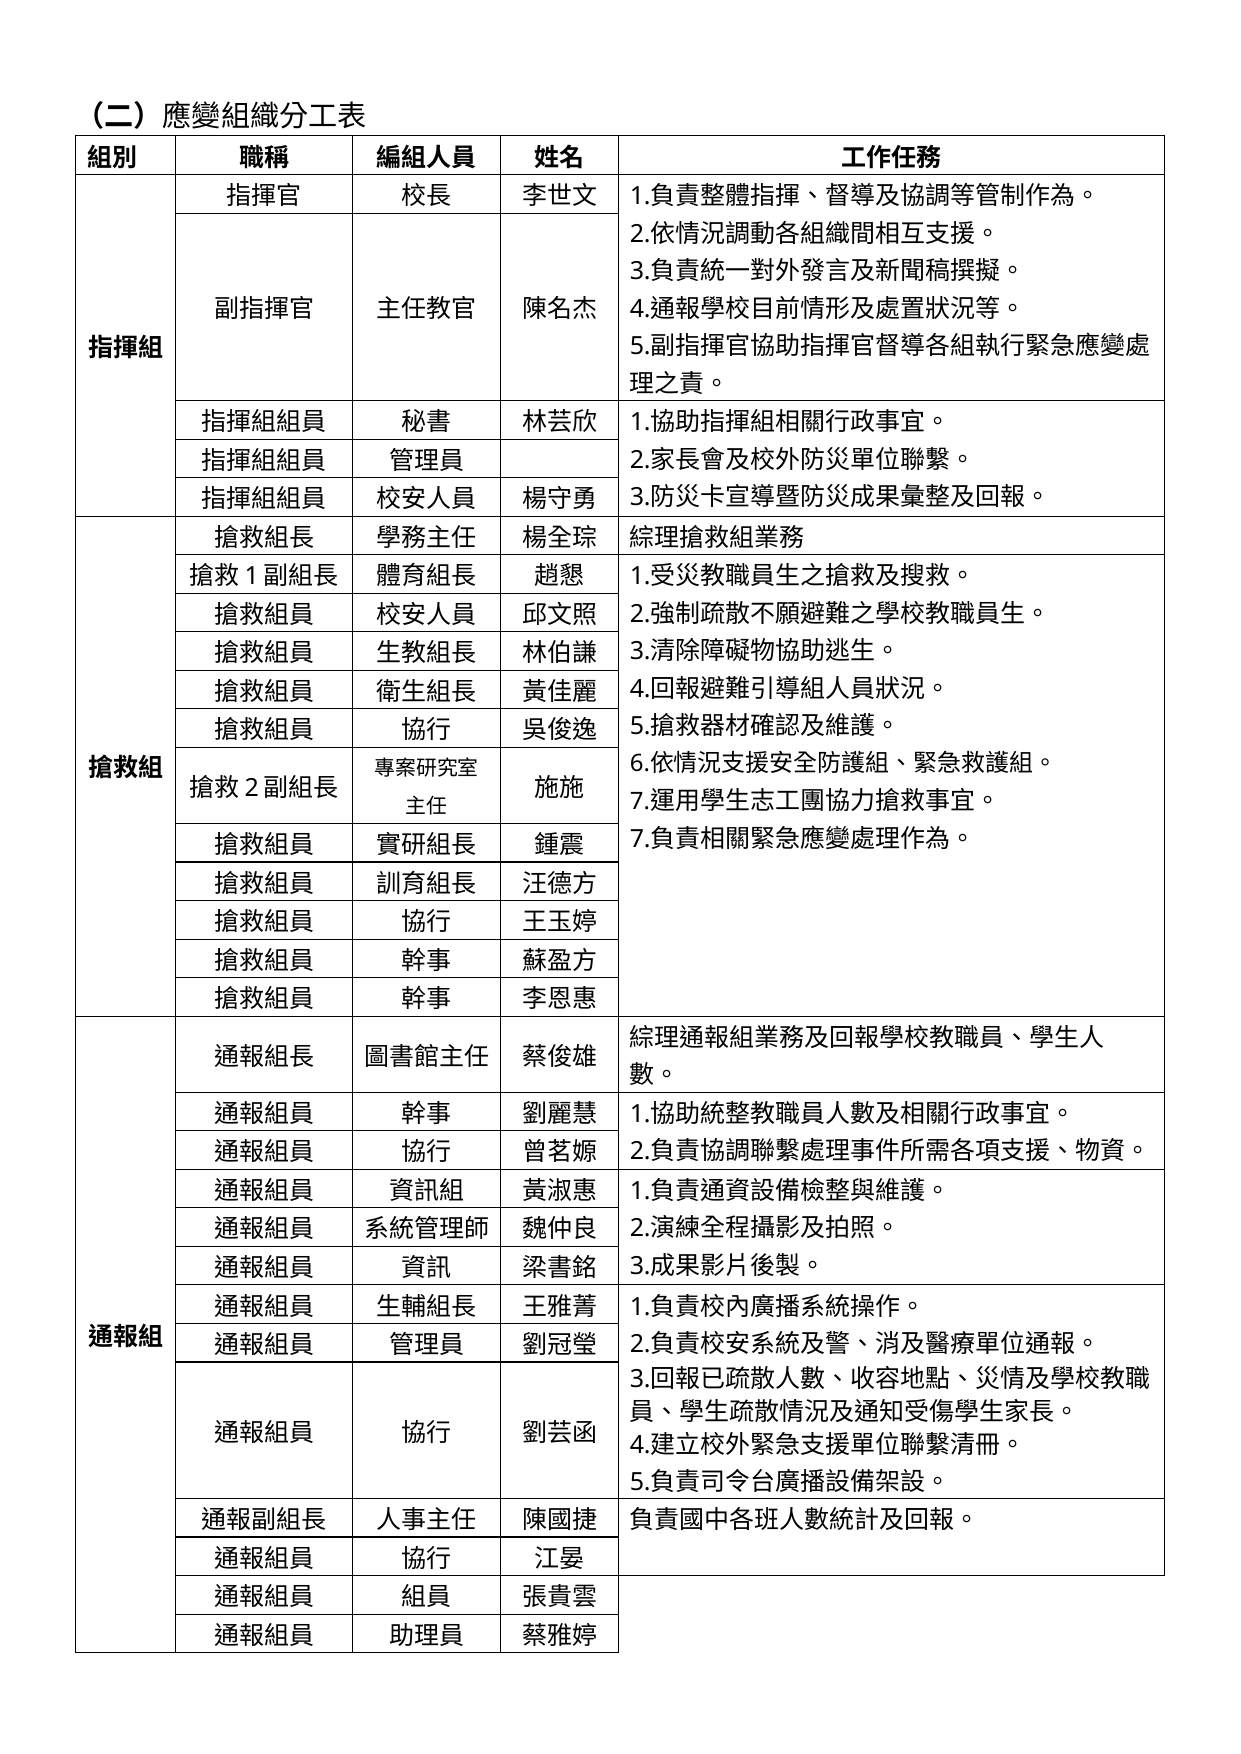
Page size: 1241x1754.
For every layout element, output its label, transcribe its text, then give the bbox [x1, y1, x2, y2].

table_cell 楊守勇 [501, 478, 618, 516]
table_cell 搶救組員 [176, 671, 352, 708]
table_cell 綜理搶救組業務 [619, 517, 1164, 554]
table_cell 協行 [353, 709, 500, 747]
table_cell 校安人員 [353, 478, 500, 516]
table_cell 指揮官 [176, 175, 352, 212]
table_cell 搶救1副組長 [176, 555, 352, 593]
table_cell 協行 [353, 1131, 500, 1169]
table_cell 指揮組組員 [176, 478, 352, 516]
table_cell 專案研究室 主任 [353, 748, 500, 823]
table_cell 搶救組員 [176, 824, 352, 861]
table_cell 秘書 [353, 401, 500, 438]
table_cell 1.協助統整教職員人數及相關行政事宜。 2.負責協調聯繫處理事件所需各項支援、物資。 [619, 1093, 1164, 1169]
table_cell 劉冠瑩 [501, 1324, 618, 1361]
table_cell 訓育組長 [353, 863, 500, 900]
table_cell 衛生組長 [353, 671, 500, 708]
table_cell 校長 [353, 175, 500, 212]
table_cell 蘇盈方 [501, 940, 618, 977]
table_cell 通報組員 [176, 1093, 352, 1130]
table_cell 1.負責通資設備檢整與維護。 2.演練全程攝影及拍照。 3.成果影片後製。 [619, 1170, 1164, 1284]
table_cell 通報組員 [176, 1247, 352, 1284]
table_cell 王雅菁 [501, 1285, 618, 1323]
table_cell 劉麗慧 [501, 1093, 618, 1130]
table_cell 人事主任 [353, 1499, 500, 1536]
table_cell 楊全琮 [501, 517, 618, 554]
table_cell 曾茗嫄 [501, 1131, 618, 1169]
table_cell 黃佳麗 [501, 671, 618, 708]
table_cell 圖書館主任 [353, 1017, 500, 1092]
table_cell 搶救組 [76, 517, 175, 1016]
table_cell 協行 [353, 1363, 500, 1498]
table_cell 汪德方 [501, 863, 618, 900]
table_cell 實研組長 [353, 824, 500, 861]
table_cell 通報組員 [176, 1170, 352, 1207]
table_cell 蔡雅婷 [501, 1615, 618, 1652]
table_cell 陳國捷 [501, 1499, 618, 1536]
table_cell 資訊 [353, 1247, 500, 1284]
table_cell 1.協助指揮組相關行政事宜。 2.家長會及校外防災單位聯繫。 3.防災卡宣導暨防災成果彙整及回報。 [619, 401, 1164, 516]
table_cell 學務主任 [353, 517, 500, 554]
table_cell 管理員 [353, 440, 500, 477]
table_cell 李恩惠 [501, 978, 618, 1016]
table_cell 1.負責校內廣播系統操作。 2.負責校安系統及警、消及醫療單位通報。 3.回報已疏散人數、收容地點、災情及學校教職員、學生疏散情況及通知受傷學生家長。 4.建立校外緊急支援單位聯繫清冊。 5.負責司令台廣播設備架設。 [619, 1285, 1164, 1498]
table_cell 搶救組員 [176, 632, 352, 670]
table_cell 通報組 [76, 1017, 175, 1652]
table_cell 吳俊逸 [501, 709, 618, 747]
table_cell 系統管理師 [353, 1208, 500, 1246]
table_cell 江晏 [501, 1538, 618, 1575]
table_cell 魏仲良 [501, 1208, 618, 1246]
table_cell 通報組員 [176, 1324, 352, 1361]
table_cell 負責國中各班人數統計及回報。 [619, 1499, 1164, 1575]
table_cell 搶救組員 [176, 940, 352, 977]
table_cell 施施 [501, 748, 618, 823]
table_cell 搶救2副組長 [176, 748, 352, 823]
table_cell 通報組員 [176, 1208, 352, 1246]
table_cell 協行 [353, 1538, 500, 1575]
table_cell 指揮組 [76, 175, 175, 516]
table_cell 通報組員 [176, 1363, 352, 1498]
table_cell 搶救組員 [176, 901, 352, 938]
table_cell 搶救組員 [176, 863, 352, 900]
table_cell 通報組員 [176, 1576, 352, 1613]
table_header 工作任務 [619, 136, 1164, 174]
table_cell 梁書銘 [501, 1247, 618, 1284]
table_cell 協行 [353, 901, 500, 938]
table_cell 通報組員 [176, 1538, 352, 1575]
table_cell 1.負責整體指揮、督導及協調等管制作為。 2.依情況調動各組織間相互支援。 3.負責統一對外發言及新聞稿撰擬。 4.通報學校目前情形及處置狀況等。 5.副指揮官協助指揮官督導各組執行緊急應變處理之責。 [619, 175, 1164, 400]
table_cell 黃淑惠 [501, 1170, 618, 1207]
table_cell 資訊組 [353, 1170, 500, 1207]
table_cell 搶救組員 [176, 978, 352, 1016]
table_cell 助理員 [353, 1615, 500, 1652]
table_cell 幹事 [353, 1093, 500, 1130]
table_cell 鍾震 [501, 824, 618, 861]
table_cell 通報組長 [176, 1017, 352, 1092]
table_cell 生教組長 [353, 632, 500, 670]
table_cell 搶救組長 [176, 517, 352, 554]
table_header 職稱 [176, 136, 352, 174]
table_cell 通報副組長 [176, 1499, 352, 1536]
table_cell 林伯謙 [501, 632, 618, 670]
table_cell 蔡俊雄 [501, 1017, 618, 1092]
table_cell 體育組長 [353, 555, 500, 593]
table_cell 通報組員 [176, 1131, 352, 1169]
table_cell 通報組員 [176, 1285, 352, 1323]
table_cell 指揮組組員 [176, 440, 352, 477]
table_header 組別 [76, 136, 175, 174]
table_cell 1.受災教職員生之搶救及搜救。 2.強制疏散不願避難之學校教職員生。 3.清除障礙物協助逃生。 4.回報避難引導組人員狀況。 5.搶救器材確認及維護。 6.依情況支援安全防護組、緊急救護組。 7.運用學生志工團協力搶救事宜。 7.負責相關緊急應變處理作為。 [619, 555, 1164, 1016]
table_cell 王玉婷 [501, 901, 618, 938]
table_header 姓名 [501, 136, 618, 174]
table_cell 副指揮官 [176, 214, 352, 400]
table_cell 劉芸函 [501, 1363, 618, 1498]
table_cell 幹事 [353, 940, 500, 977]
text （二）應變組織分工表 [75, 89, 1165, 135]
table_header 編組人員 [353, 136, 500, 174]
table_cell 組員 [353, 1576, 500, 1613]
table_cell 邱文照 [501, 594, 618, 631]
table_cell 李世文 [501, 175, 618, 212]
table_cell 搶救組員 [176, 594, 352, 631]
table_cell 林芸欣 [501, 401, 618, 438]
table_cell 主任教官 [353, 214, 500, 400]
table_cell 趙懇 [501, 555, 618, 593]
table_cell 通報組員 [176, 1615, 352, 1652]
table_cell 幹事 [353, 978, 500, 1016]
table_cell 管理員 [353, 1324, 500, 1361]
table_cell 陳名杰 [501, 214, 618, 400]
table_cell 搶救組員 [176, 709, 352, 747]
table_cell 生輔組長 [353, 1285, 500, 1323]
table_cell 指揮組組員 [176, 401, 352, 438]
table_cell [501, 440, 618, 477]
table_cell 張貴雲 [501, 1576, 618, 1613]
table_cell 校安人員 [353, 594, 500, 631]
table_cell 綜理通報組業務及回報學校教職員、學生人數。 [619, 1017, 1164, 1092]
